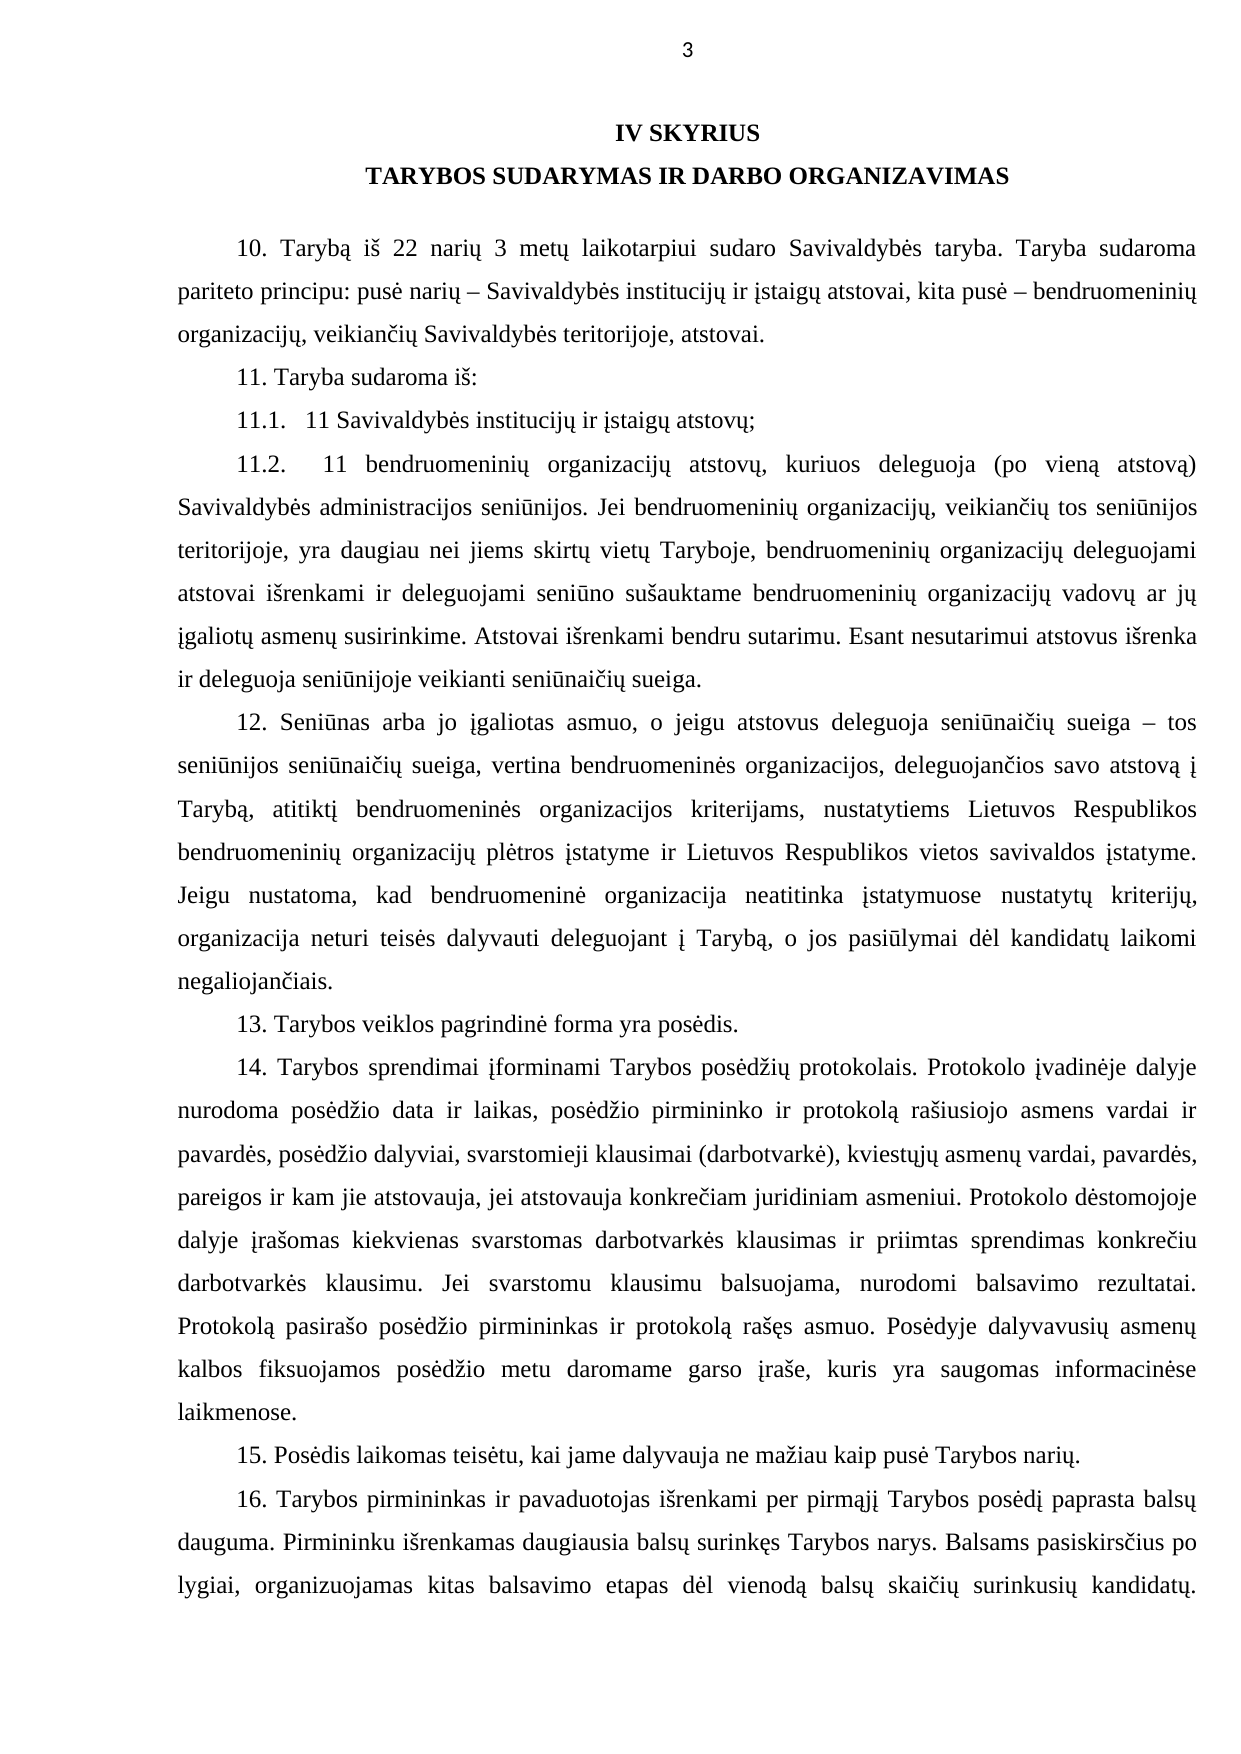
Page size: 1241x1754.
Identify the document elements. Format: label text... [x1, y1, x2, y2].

text 14. Tarybos sprendimai įforminami Tarybos posėdžių protokolais. Protokolo įvadinėje dalyje nurodoma posėdžio data ir laikas, posėdžio pirmininko ir protokolą rašiusiojo asmens vardai ir pavardės, posėdžio dalyviai, svarstomieji klausimai (darbotvarkė), kviestųjų asmenų vardai, pavardės, pareigos ir kam jie atstovauja, jei atstovauja konkrečiam juridiniam asmeniui. Protokolo dėstomojoje dalyje įrašomas kiekvienas svarstomas darbotvarkės klausimas ir priimtas sprendimas konkrečiu darbotvarkės klausimu. Jei svarstomu klausimu balsuojama, nurodomi balsavimo rezultatai. Protokolą pasirašo posėdžio pirmininkas ir protokolą rašęs asmuo. Posėdyje dalyvavusių asmenų kalbos fiksuojamos posėdžio metu daromame garso įraše, kuris yra saugomas informacinėse laikmenose. [177, 1052, 1198, 1426]
text 11.1. 11 Savivaldybės institucijų ir įstaigų atstovų; [177, 406, 1198, 434]
text 11. Taryba sudaroma iš: [177, 362, 1198, 391]
text 12. Seniūnas arba jo įgaliotas asmuo, o jeigu atstovus deleguoja seniūnaičių sueiga – tos seniūnijos seniūnaičių sueiga, vertina bendruomeninės organizacijos, deleguojančios savo atstovą į Tarybą, atitiktį bendruomeninės organizacijos kriterijams, nustatytiems Lietuvos Respublikos bendruomeninių organizacijų plėtros įstatyme ir Lietuvos Respublikos vietos savivaldos įstatyme. Jeigu nustatoma, kad bendruomeninė organizacija neatitinka įstatymuose nustatytų kriterijų, organizacija neturi teisės dalyvauti deleguojant į Tarybą, o jos pasiūlymai dėl kandidatų laikomi negaliojančiais. [177, 707, 1198, 995]
text 11.2. 11 bendruomeninių organizacijų atstovų, kuriuos deleguoja (po vieną atstovą) Savivaldybės administracijos seniūnijos. Jei bendruomeninių organizacijų, veikiančių tos seniūnijos teritorijoje, yra daugiau nei jiems skirtų vietų Taryboje, bendruomeninių organizacijų deleguojami atstovai išrenkami ir deleguojami seniūno sušauktame bendruomeninių organizacijų vadovų ar jų įgaliotų asmenų susirinkime. Atstovai išrenkami bendru sutarimu. Esant nesutarimui atstovus išrenka ir deleguoja seniūnijoje veikianti seniūnaičių sueiga. [177, 449, 1198, 693]
text 15. Posėdis laikomas teisėtu, kai jame dalyvauja ne mažiau kaip pusė Tarybos narių. [177, 1441, 1198, 1469]
text TARYBOS SUDARYMAS IR DARBO ORGANIZAVIMAS [177, 161, 1198, 190]
text 10. Tarybą iš 22 narių 3 metų laikotarpiui sudaro Savivaldybės taryba. Taryba sudaroma pariteto principu: pusė narių – Savivaldybės institucijų ir įstaigų atstovai, kita pusė – bendruomeninių organizacijų, veikiančių Savivaldybės teritorijoje, atstovai. [177, 233, 1198, 348]
text 13. Tarybos veiklos pagrindinė forma yra posėdis. [177, 1009, 1198, 1038]
text IV SKYRIUS [177, 118, 1198, 147]
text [177, 1484, 1198, 1599]
